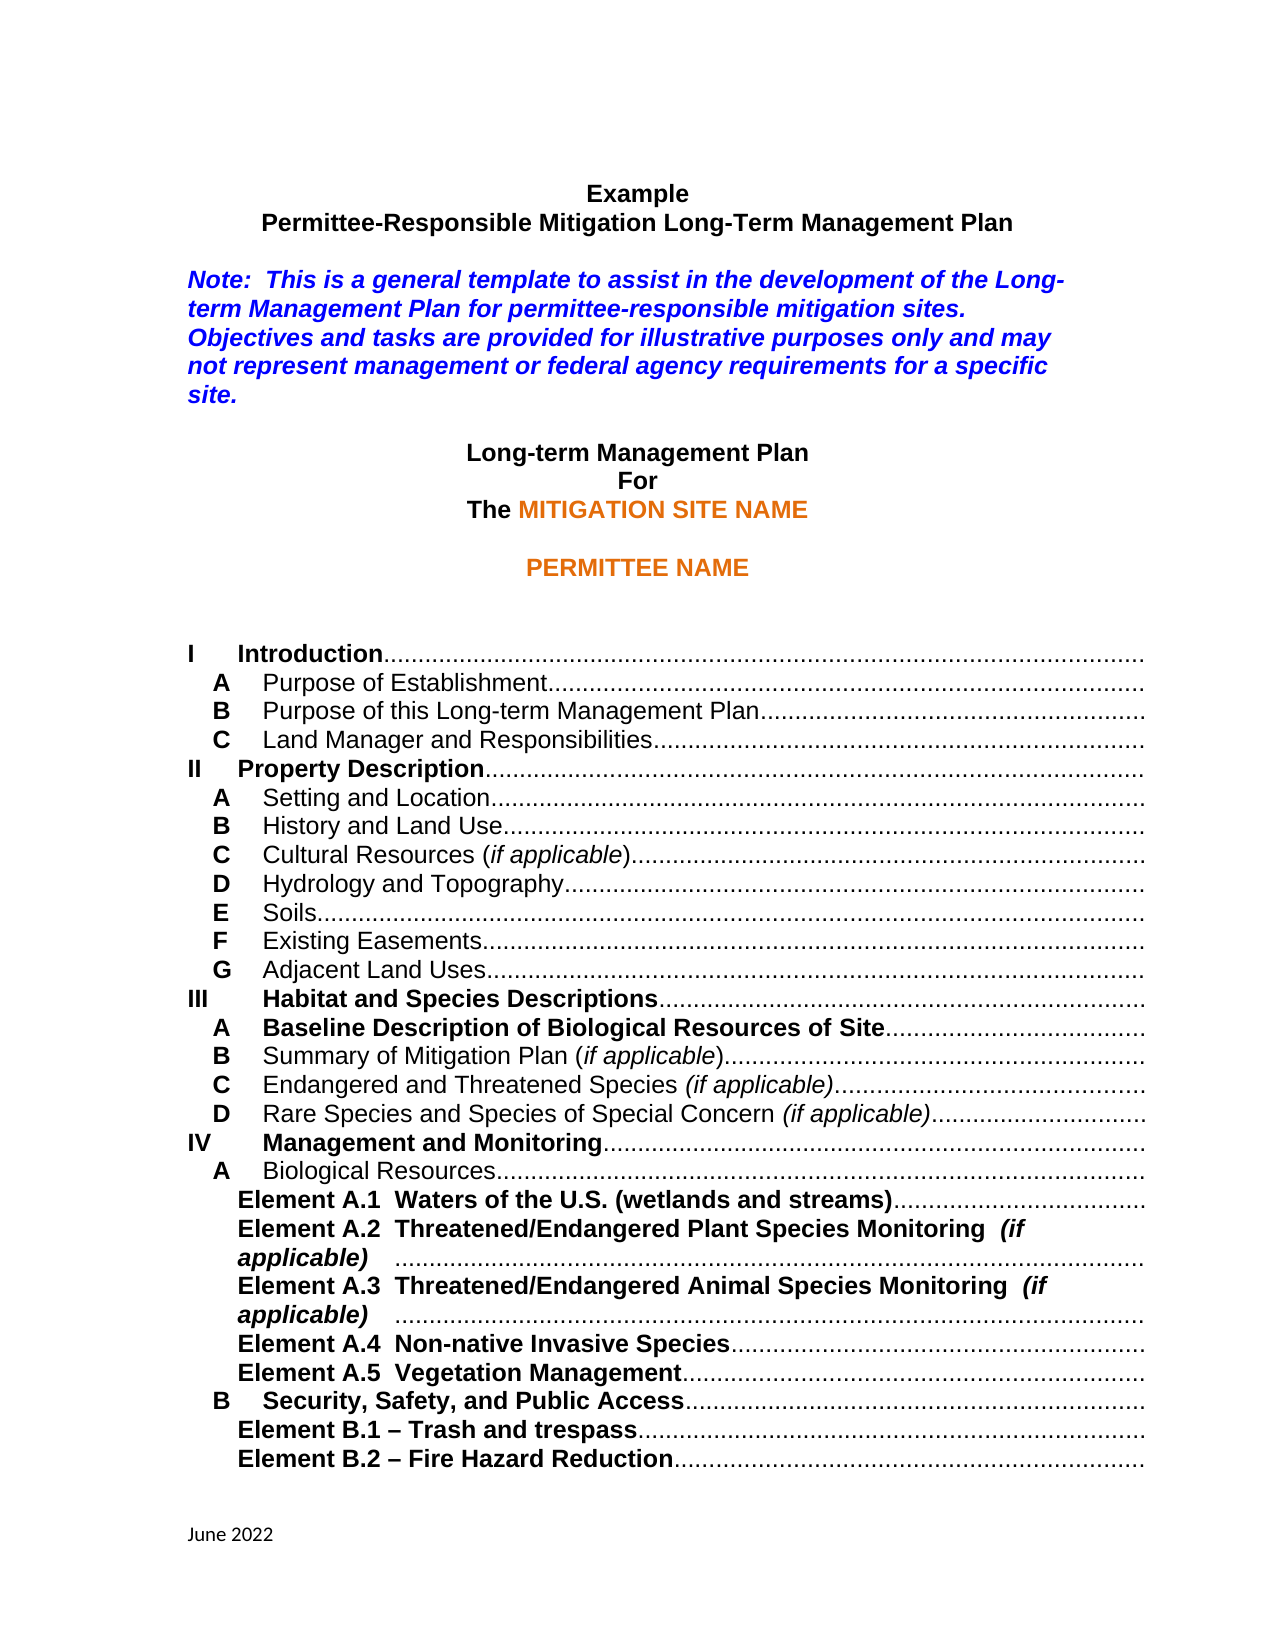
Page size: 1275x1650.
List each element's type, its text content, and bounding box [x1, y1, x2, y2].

text Long-term Management Plan [187, 437, 1087, 466]
text C Cultural Resources (if applicable) 4 [212, 840, 1087, 869]
text A Baseline Description of Biological Resources of Site 5 [212, 1012, 1087, 1041]
text I Introduction 3 [187, 639, 1087, 667]
text A Setting and Location 4 [212, 782, 1087, 811]
text B Summary of Mitigation Plan (if applicable) 5 [212, 1041, 1087, 1070]
text E Soils 4 [212, 897, 1087, 926]
text D Hydrology and Topography 4 [212, 869, 1087, 897]
text PERMITTEE NAME [187, 552, 1087, 581]
text G Adjacent Land Uses 4 [212, 955, 1087, 984]
text F Existing Easements 4 [212, 926, 1087, 955]
text Permittee-Responsible Mitigation Long-Term Management Plan [187, 207, 1087, 236]
text D Rare Species and Species of Special Concern (if applicable) 5 [212, 1099, 1087, 1127]
text Element A.1 Waters of the U.S. (wetlands and streams) 6 [237, 1185, 1087, 1214]
text C Endangered and Threatened Species (if applicable) 5 [212, 1070, 1087, 1099]
text Example [187, 179, 1087, 207]
text A Purpose of Establishment 3 [212, 667, 1087, 696]
text For [187, 466, 1087, 495]
text Element A.3 Threatened/Endangered Animal Species Monitoring (if applicable) 7 [237, 1271, 1087, 1329]
text III Habitat and Species Descriptions 5 [187, 984, 1087, 1012]
text Element A.5 Vegetation Management 7 [237, 1357, 1087, 1386]
text C Land Manager and Responsibilities 3 [212, 725, 1087, 754]
text B Purpose of this Long-term Management Plan 3 [212, 696, 1087, 725]
text Element B.1 – Trash and trespass 8 [237, 1415, 1087, 1444]
text II Property Description 3 [187, 754, 1087, 782]
text Element A.2 Threatened/Endangered Plant Species Monitoring (if applicable) 6 [237, 1214, 1087, 1271]
text B History and Land Use 4 [212, 811, 1087, 840]
text IV Management and Monitoring 5 [187, 1127, 1087, 1156]
text B Security, Safety, and Public Access 8 [212, 1386, 1087, 1415]
text The MITIGATION SITE NAME [187, 495, 1087, 524]
text A Biological Resources 5 [212, 1156, 1087, 1185]
text Element B.2 – Fire Hazard Reduction 8 [237, 1444, 1087, 1472]
text Element A.4 Non-native Invasive Species 7 [237, 1329, 1087, 1357]
text Note: This is a general template to assist in the development of the Long-term Management Plan for permittee-responsible mitigation sites. Objectives and tasks are provided for illustrative purposes only and may not represent management or federal agency requirements for a specific site. [187, 265, 1087, 409]
